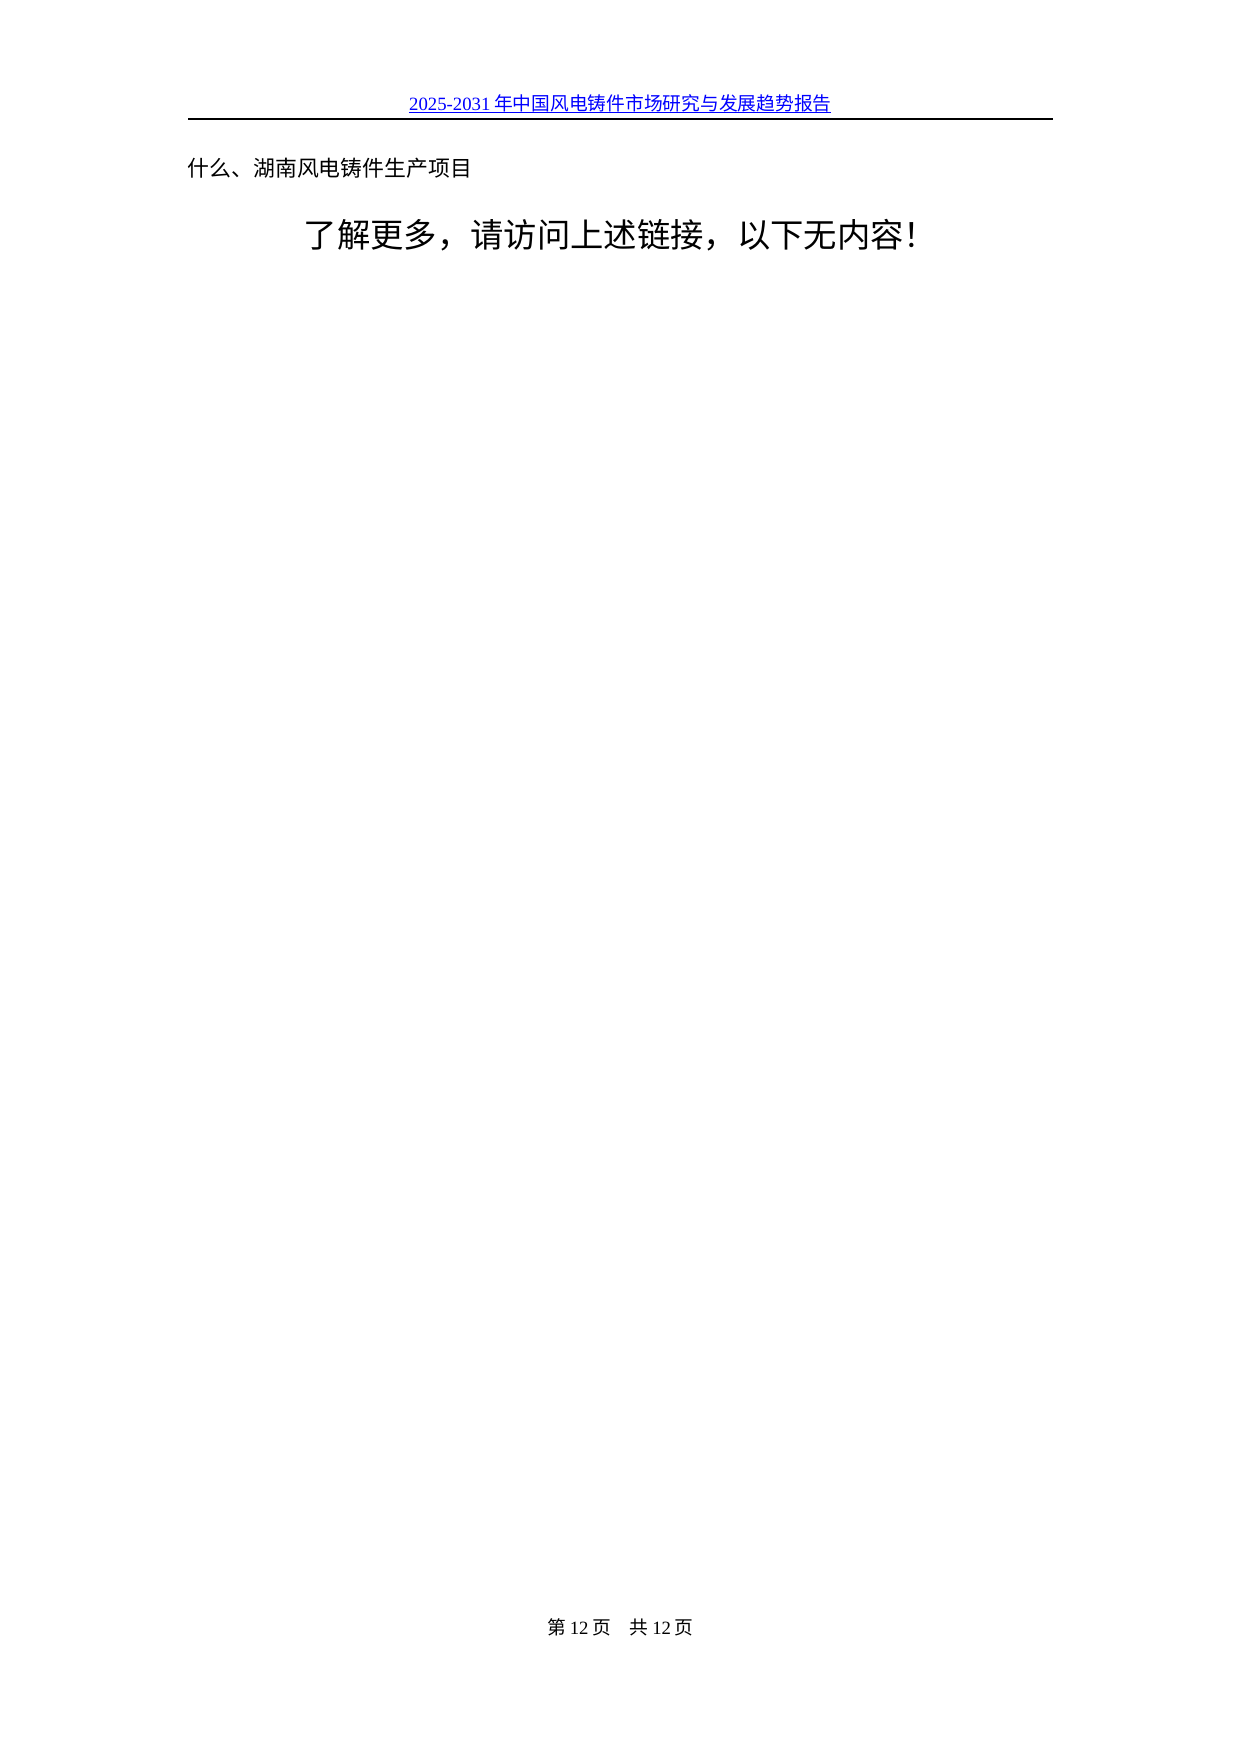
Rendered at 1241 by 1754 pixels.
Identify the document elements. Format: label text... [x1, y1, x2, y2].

title 了解更多，请访问上述链接，以下无内容！ [187, 200, 1053, 265]
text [187, 150, 1053, 183]
